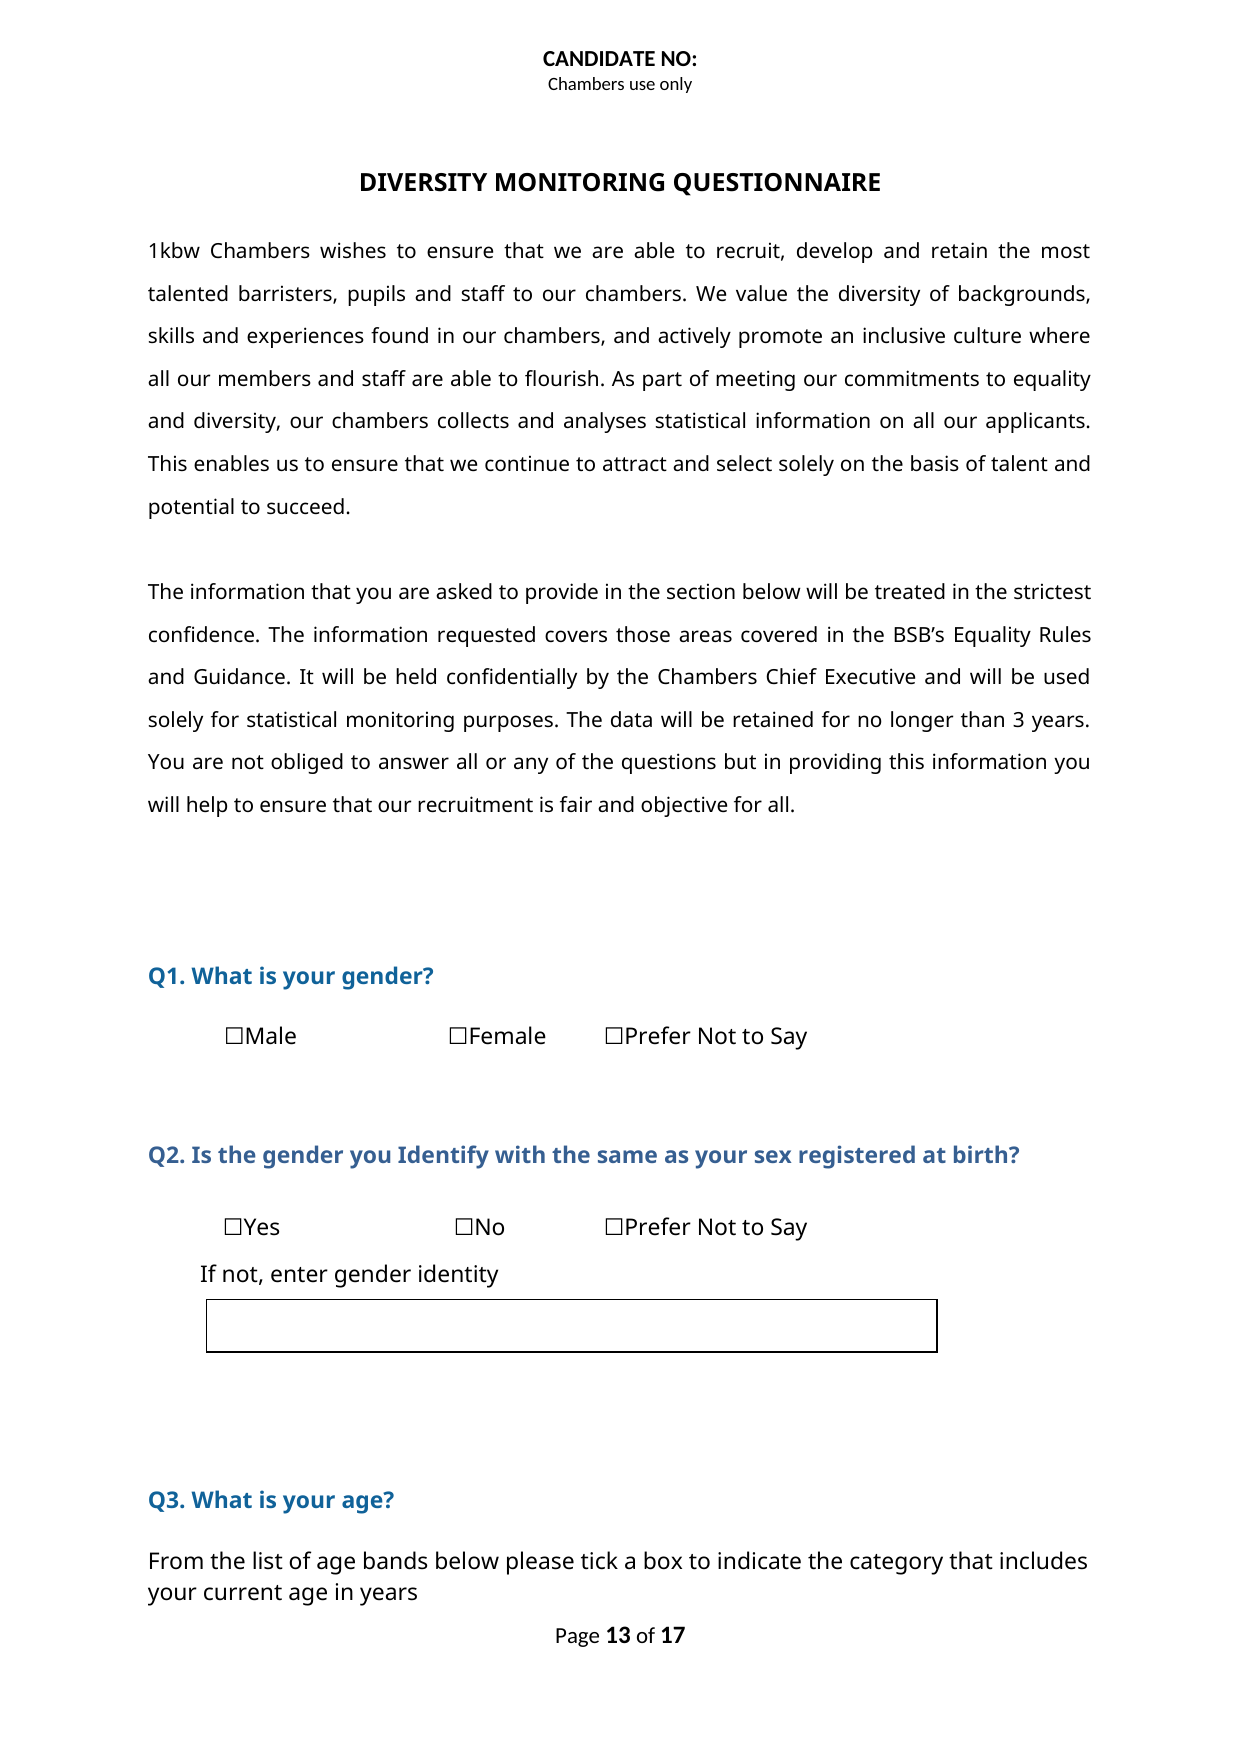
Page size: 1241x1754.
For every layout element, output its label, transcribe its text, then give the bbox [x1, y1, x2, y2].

list Male Female Prefer Not to Say [200, 1020, 1092, 1051]
text 1kbw Chambers wishes to ensure that we are able to recruit, develop and retain the most talented barristers, pupils and staff to our chambers. We value the diversity of backgrounds, skills and experiences found in our chambers, and actively promote an inclusive culture where all our members and staff are able to flourish. As part of meeting our commitments to equality and diversity, our chambers collects and analyses statistical information on all our applicants. This enables us to ensure that we continue to attract and select solely on the basis of talent and potential to succeed. [148, 236, 1092, 520]
text From the list of age bands below please tick a box to indicate the category that includes your current age in years [148, 1545, 1092, 1607]
list Yes No Prefer Not to Say [200, 1211, 1092, 1242]
text The information that you are asked to provide in the section below will be treated in the strictest confidence. The information requested covers those areas covered in the BSB’s Equality Rules and Guidance. It will be held confidentially by the Chambers Chief Executive and will be used solely for statistical monitoring purposes. The data will be retained for no longer than 3 years. You are not obliged to answer all or any of the questions but in providing this information you will help to ensure that our recruitment is fair and objective for all. [148, 577, 1092, 818]
text DIVERSITY MONITORING QUESTIONNAIRE [148, 134, 1092, 199]
text Q2. Is the gender you Identify with the same as your sex registered at birth? [148, 1139, 1092, 1170]
list If not, enter gender identity [200, 1258, 1092, 1289]
text Q1. What is your gender? [148, 960, 1067, 991]
text Q3. What is your age? [148, 1484, 1067, 1516]
